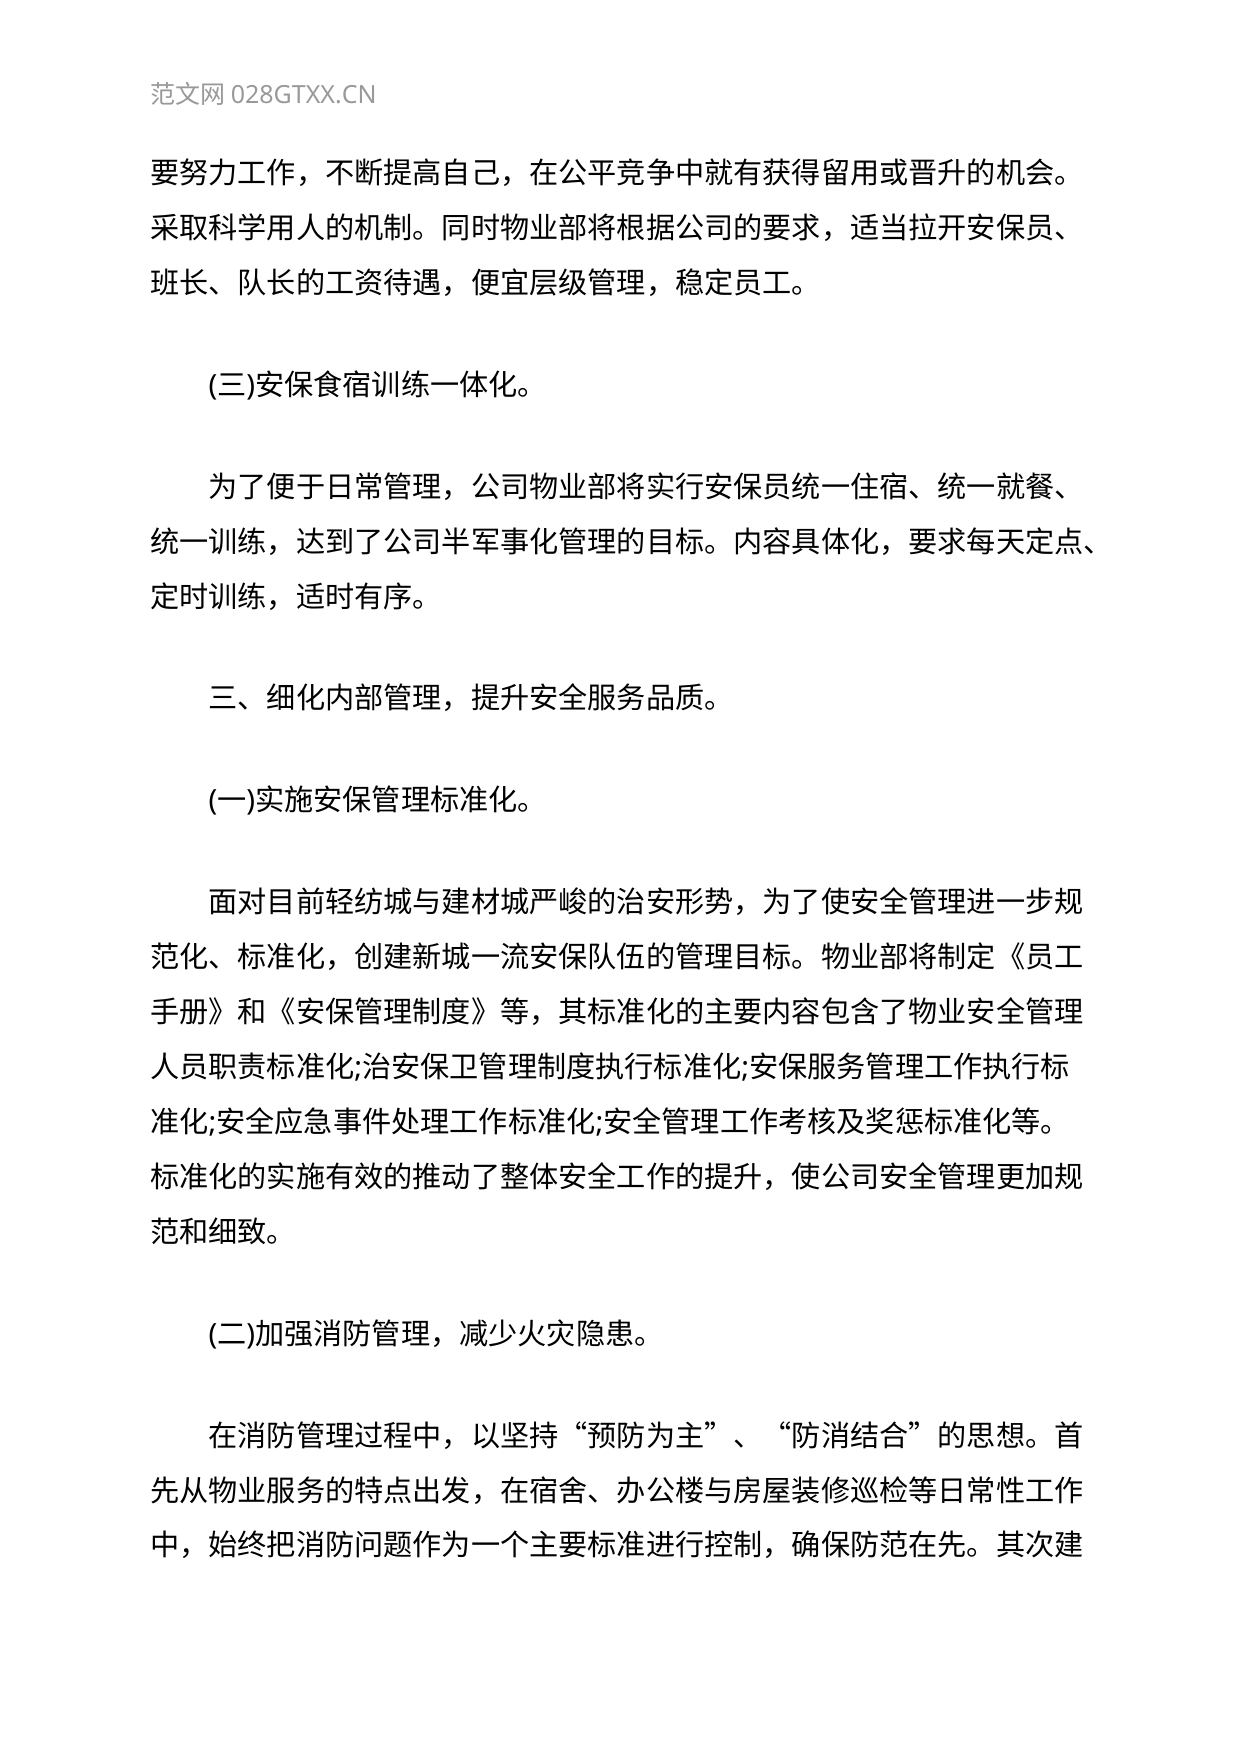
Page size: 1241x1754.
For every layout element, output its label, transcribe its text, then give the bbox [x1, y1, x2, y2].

text (一)实施安保管理标准化。 [150, 777, 1090, 819]
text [150, 1412, 1090, 1564]
text 三、细化内部管理，提升安全服务品质。 [150, 675, 1090, 717]
text (三)安保食宿训练一体化。 [150, 362, 1090, 404]
text (二)加强消防管理，减少火灾隐患。 [150, 1310, 1090, 1353]
text 为了便于日常管理，公司物业部将实行安保员统一住宿、统一就餐、统一训练，达到了公司半军事化管理的目标。内容具体化，要求每天定点、定时训练，适时有序。 [150, 463, 1090, 616]
text 面对目前轻纺城与建材城严峻的治安形势，为了使安全管理进一步规范化、标准化，创建新城一流安保队伍的管理目标。物业部将制定《员工手册》和《安保管理制度》等，其标准化的主要内容包含了物业安全管理人员职责标准化;治安保卫管理制度执行标准化;安保服务管理工作执行标准化;安全应急事件处理工作标准化;安全管理工作考核及奖惩标准化等。标准化的实施有效的推动了整体安全工作的提升，使公司安全管理更加规范和细致。 [150, 879, 1090, 1251]
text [150, 150, 1090, 302]
